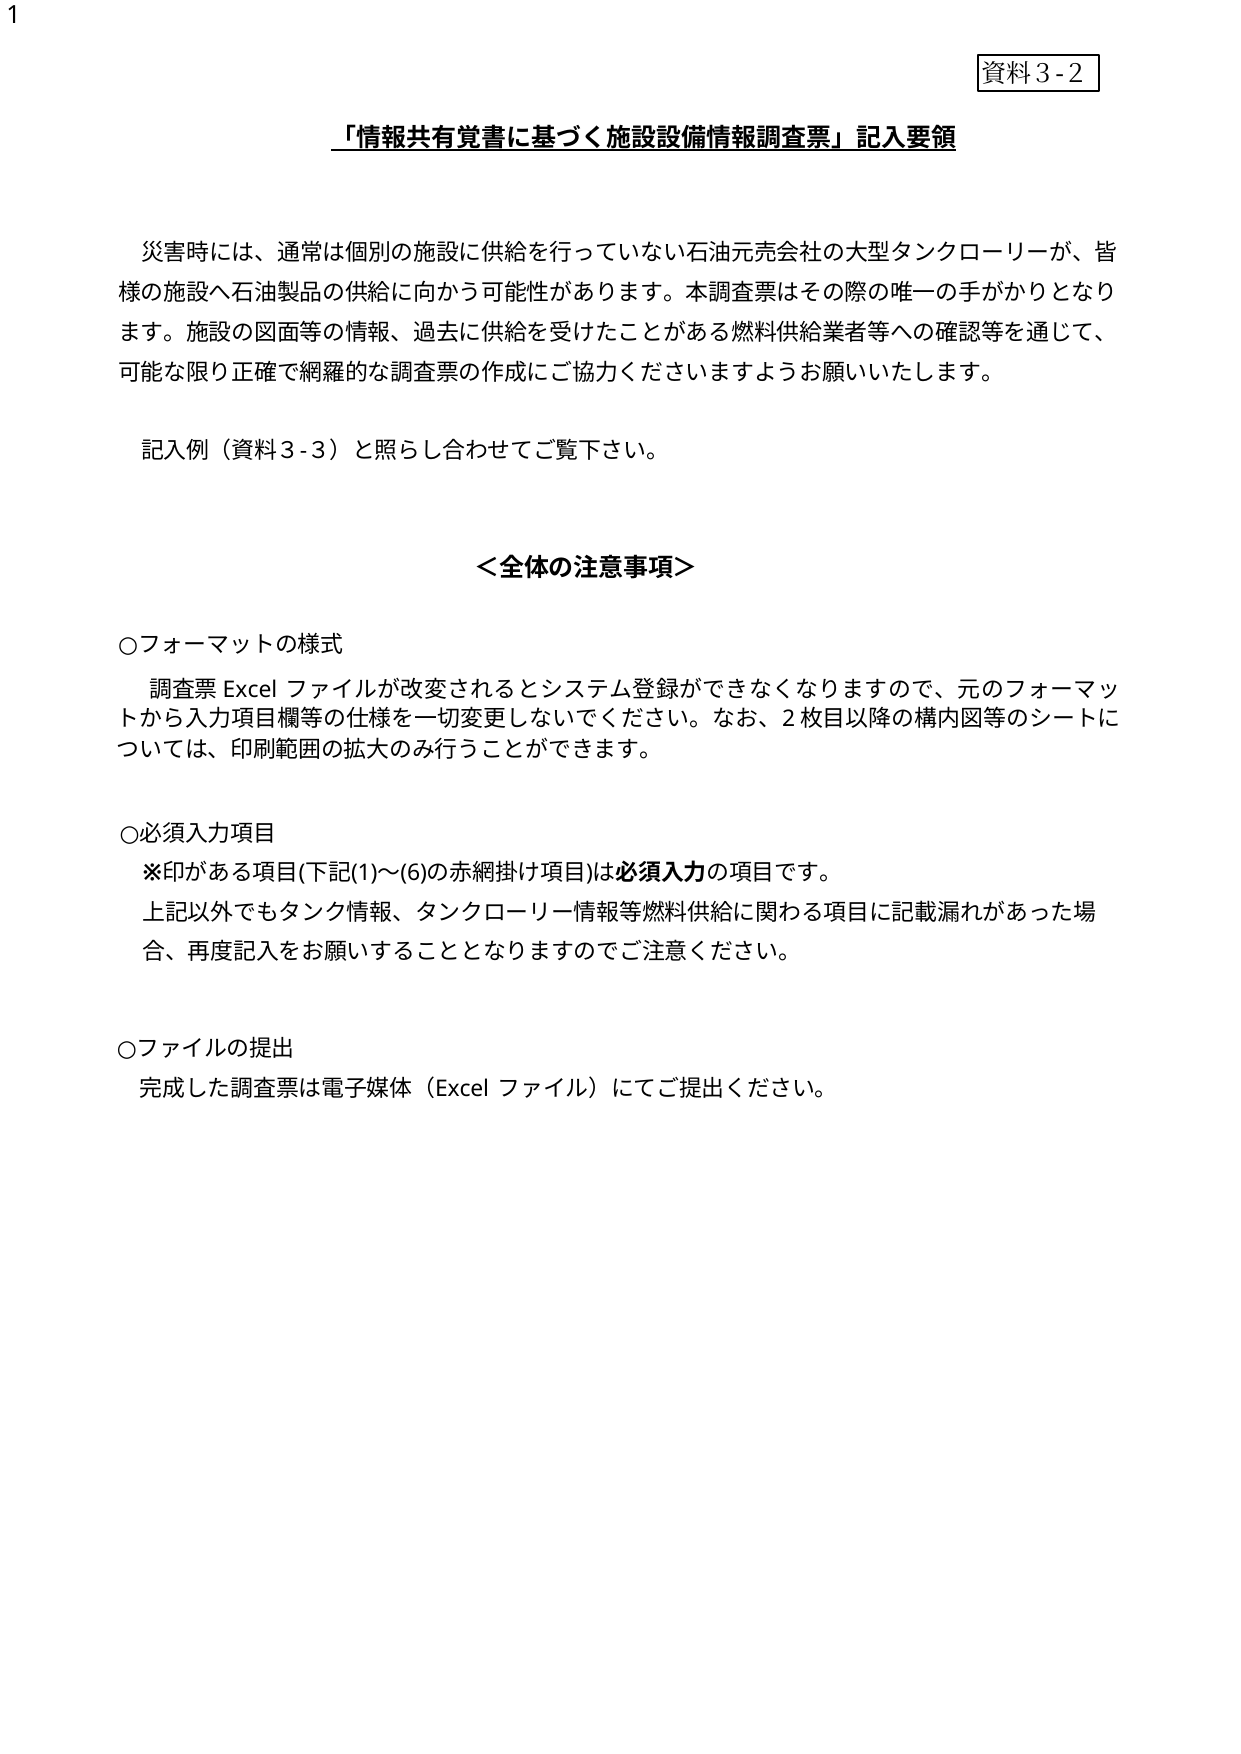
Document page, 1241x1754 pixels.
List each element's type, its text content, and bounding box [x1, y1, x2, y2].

text 完成した調査票は電子媒体（Excel ファイル）にてご提出ください。 [139, 1069, 1146, 1103]
text ※印がある項目(下記(1)～(6)の赤網掛け項目)は必須入力の項目です。 [142, 854, 1146, 887]
text ＜全体の注意事項＞ [249, 547, 923, 583]
text ○必須入力項目 [119, 815, 1146, 848]
text ○フォーマットの様式 [118, 626, 1146, 660]
subtitle 「情報共有覚書に基づく施設設備情報調査票」記入要領 [141, 118, 1146, 154]
text 調査票 Excel ファイルが改変されるとシステム登録ができなくなりますので、元のフォーマットから入力項目欄等の仕様を一切変更しないでください。なお、2枚目以降の構内図等のシートについては、印刷範囲の拡大のみ行うことができます。 [117, 673, 1121, 764]
text 上記以外でもタンク情報、タンクローリー情報等燃料供給に関わる項目に記載漏れがあった場合、再度記入をお願いすることとなりますのでご注意ください。 [142, 893, 1104, 966]
text ○ファイルの提出 [117, 1029, 1146, 1063]
text 記入例（資料３-３）と照らし合わせてご覧下さい。 [141, 432, 1146, 465]
text 災害時には、通常は個別の施設に供給を行っていない石油元売会社の大型タンクローリーが、皆様の施設へ石油製品の供給に向かう可能性があります。本調査票はその際の唯一の手がかりとなります。施設の図面等の情報、過去に供給を受けたことがある燃料供給業者等への確認等を通じて、可能な限り正確で網羅的な調査票の作成にご協力くださいますようお願いいたします。 [118, 234, 1134, 387]
